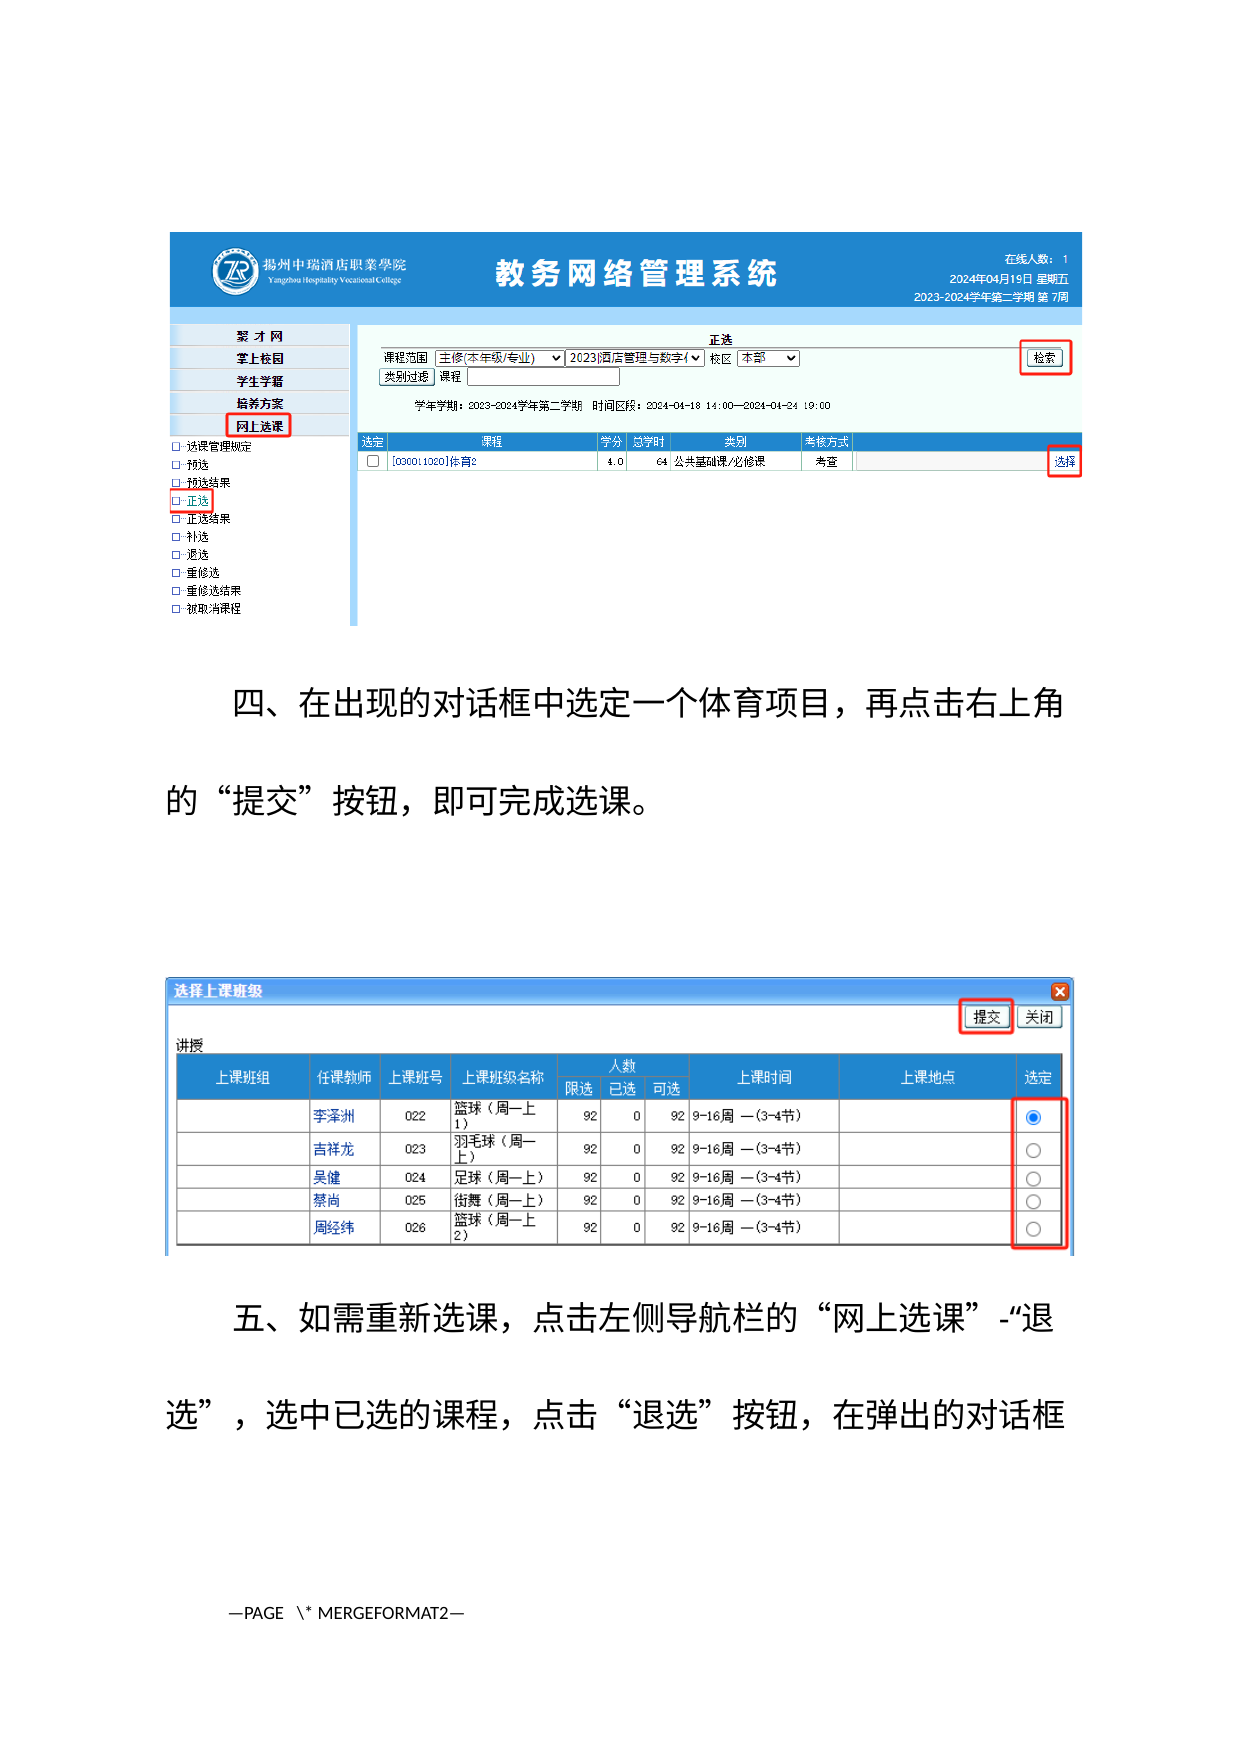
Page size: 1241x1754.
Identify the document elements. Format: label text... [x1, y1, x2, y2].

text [165, 1283, 1087, 1446]
picture [165, 977, 1075, 1256]
picture [169, 232, 1083, 626]
